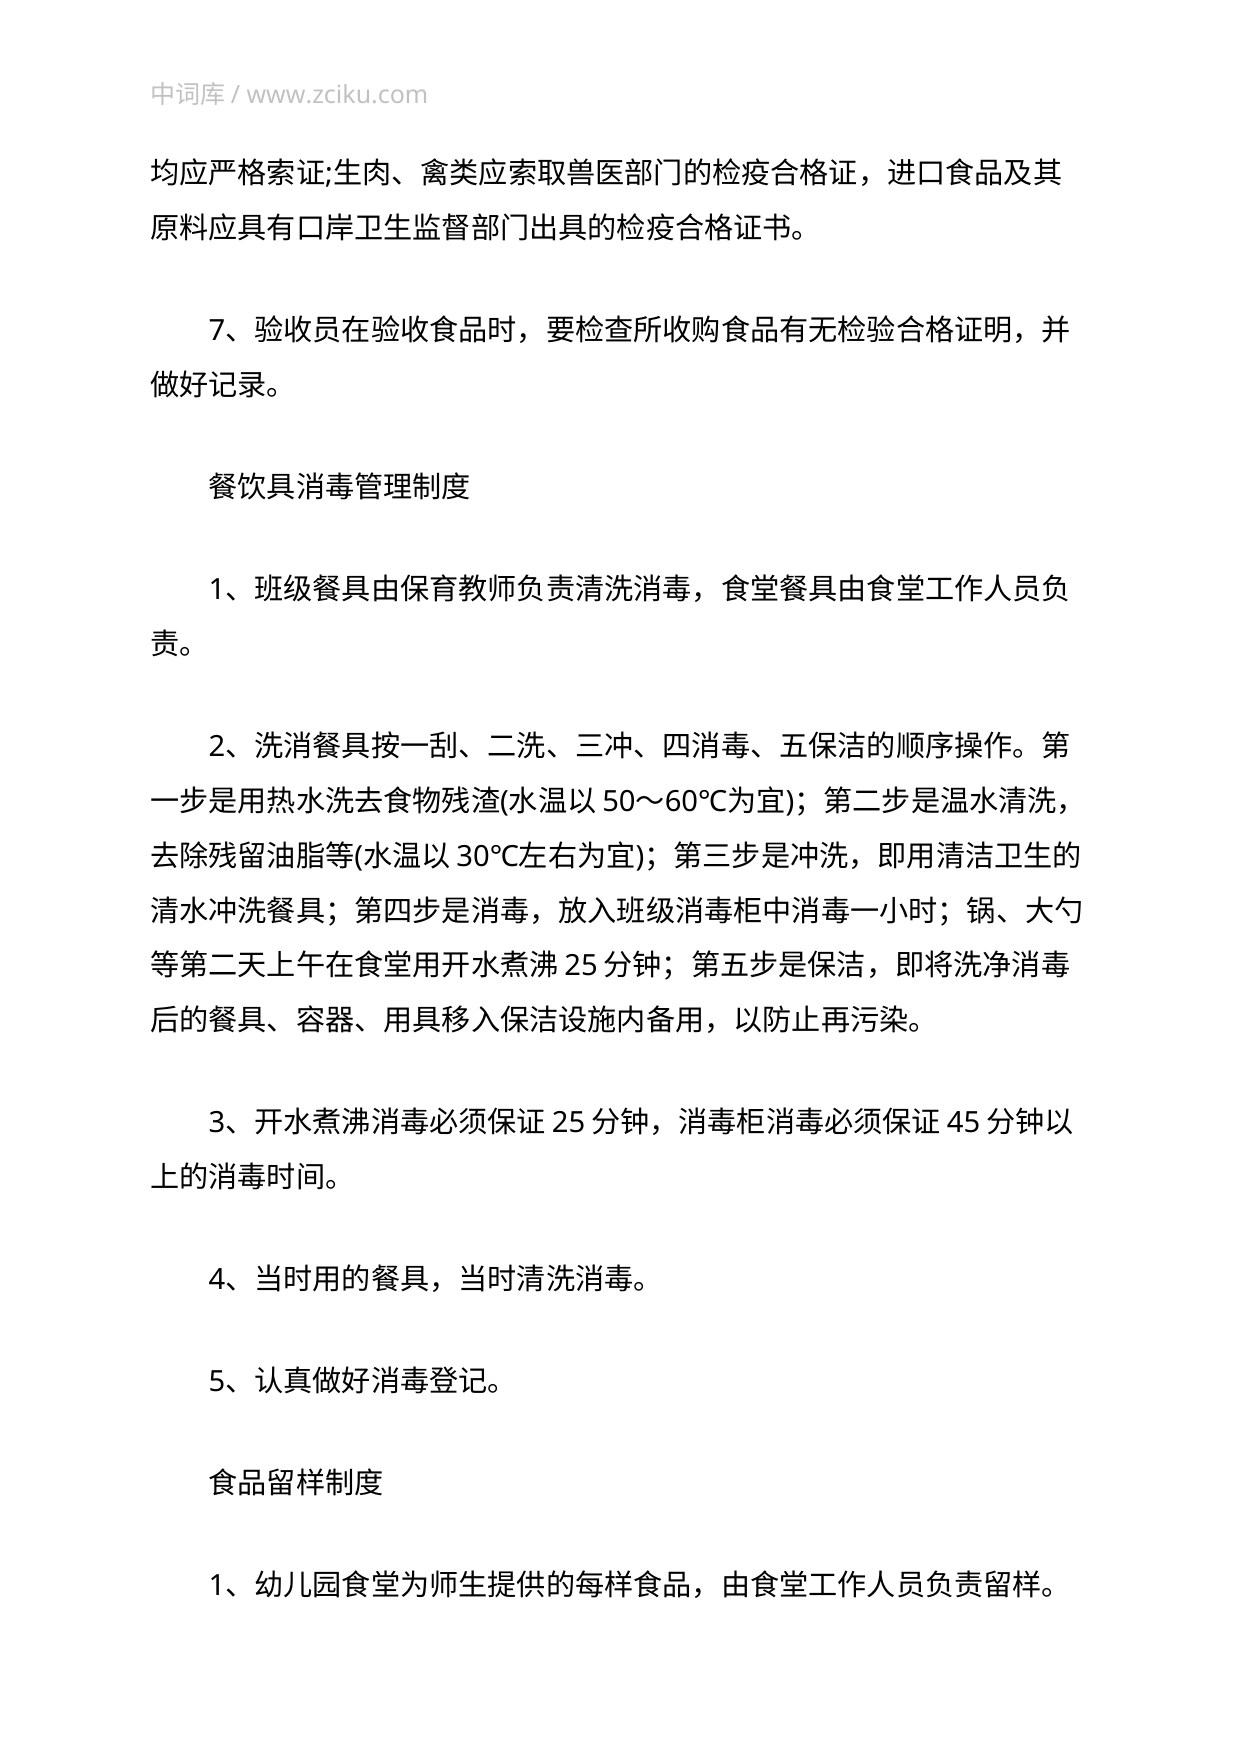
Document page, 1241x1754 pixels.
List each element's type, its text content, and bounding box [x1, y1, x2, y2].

text 5、认真做好消毒登记。 [150, 1357, 1090, 1400]
text 餐饮具消毒管理制度 [150, 463, 1090, 506]
text 3、开水煮沸消毒必须保证25分钟，消毒柜消毒必须保证45分钟以上的消毒时间。 [150, 1099, 1090, 1196]
text 4、当时用的餐具，当时清洗消毒。 [150, 1256, 1090, 1298]
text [150, 150, 1090, 247]
text 1、班级餐具由保育教师负责清洗消毒，食堂餐具由食堂工作人员负责。 [150, 565, 1090, 663]
text 2、洗消餐具按一刮、二洗、三冲、四消毒、五保洁的顺序操作。第一步是用热水洗去食物残渣(水温以50～60℃为宜)；第二步是温水清洗，去除残留油脂等(水温以30℃左右为宜)；第三步是冲洗，即用清洁卫生的清水冲洗餐具；第四步是消毒，放入班级消毒柜中消毒一小时；锅、大勺等第二天上午在食堂用开水煮沸25分钟；第五步是保洁，即将洗净消毒后的餐具、容器、用具移入保洁设施内备用，以防止再污染。 [150, 722, 1090, 1039]
text 食品留样制度 [150, 1459, 1090, 1502]
text 1、幼儿园食堂为师生提供的每样食品，由食堂工作人员负责留样。 [150, 1561, 1090, 1604]
text 7、验收员在验收食品时，要检查所收购食品有无检验合格证明，并做好记录。 [150, 307, 1090, 404]
